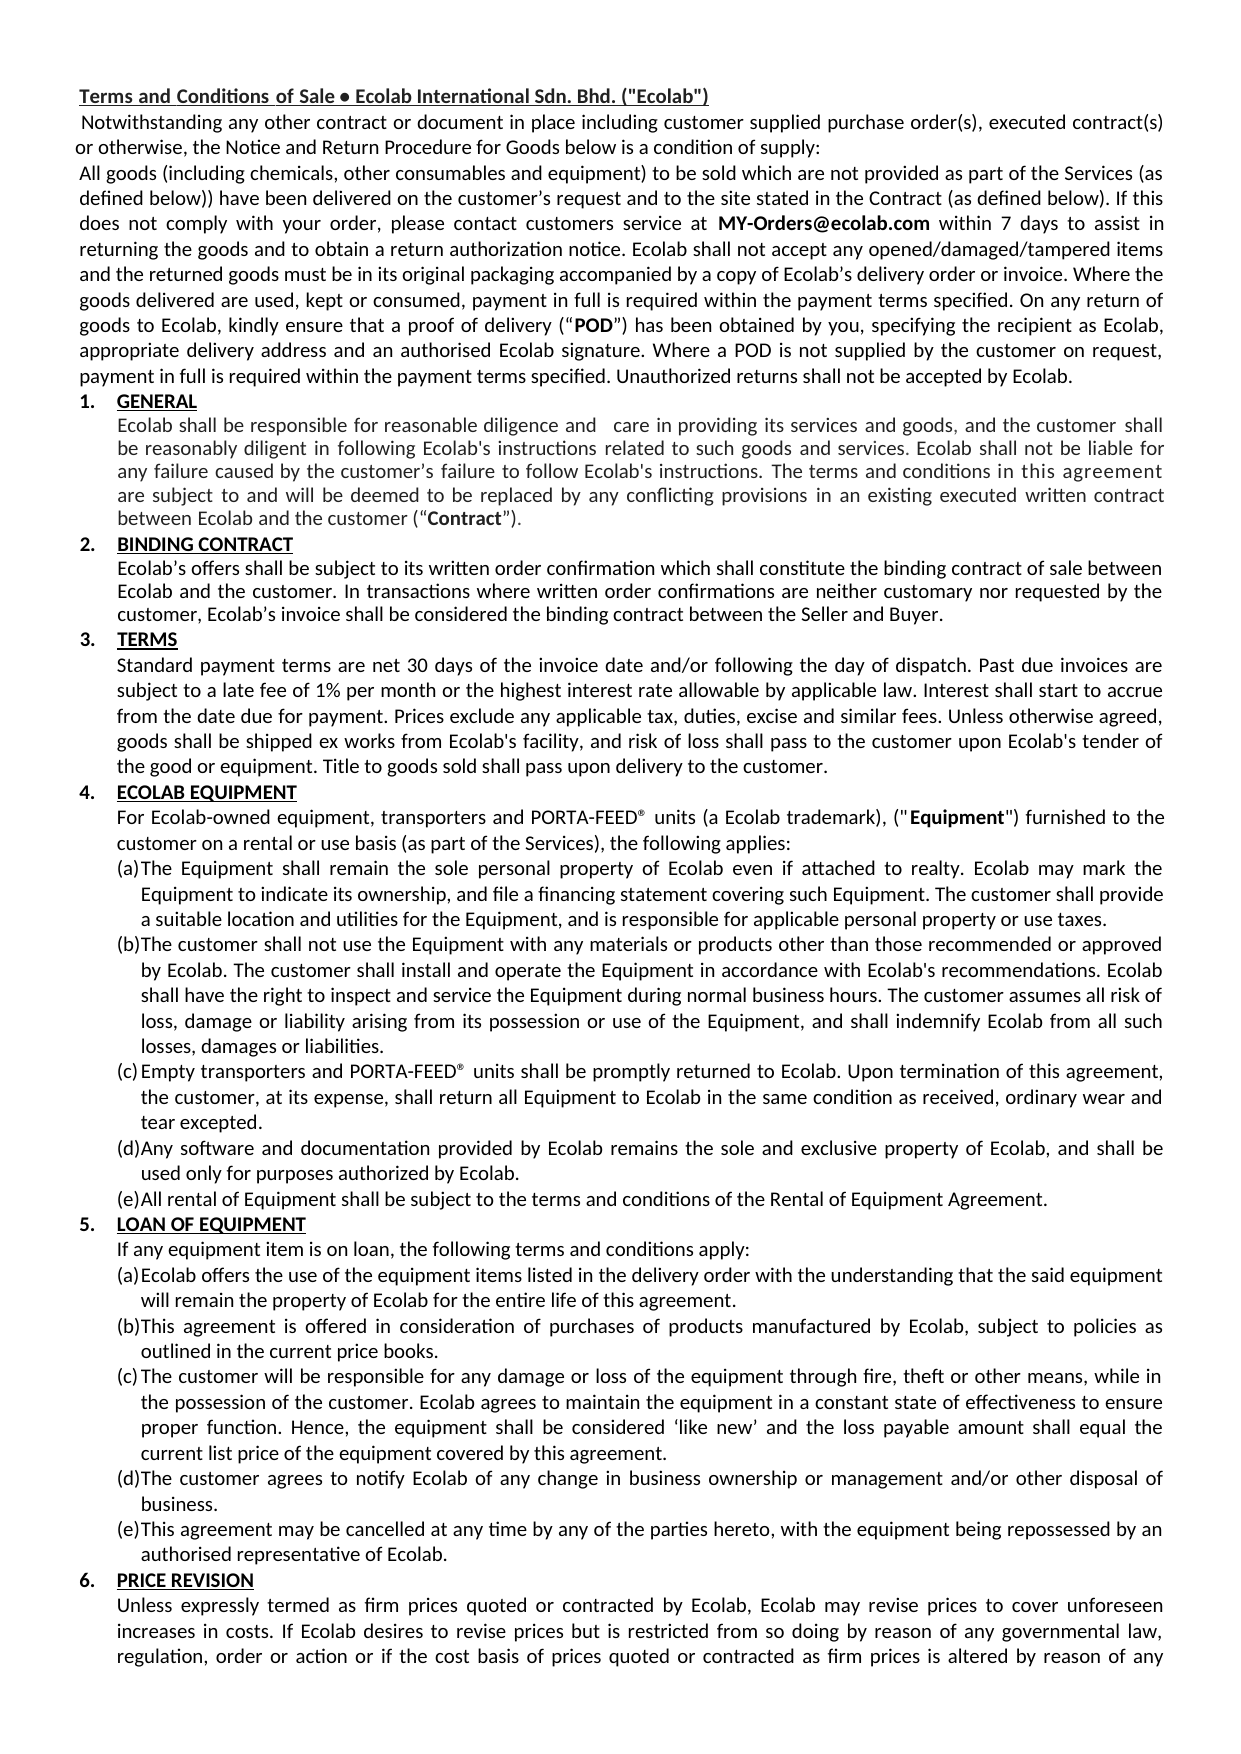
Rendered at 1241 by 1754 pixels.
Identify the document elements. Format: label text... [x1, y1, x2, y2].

subtitle For Ecolab-owned equipment, transporters and PORTA-FEED® units (a Ecolab trademark), ("Equipment") furnished to the customer on a rental or use basis (as part of the Services), the following applies: [117, 804, 1165, 855]
list Ecolab’s offers shall be subject to its written order confirmation which shall constitute the binding contract of sale between Ecolab and the customer. In transactions where written order confirmations are neither customary nor requested by the customer, Ecolab’s invoice shall be considered the binding contract between the Seller and Buyer. [117, 556, 1164, 627]
subtitle Notwithstanding any other contract or document in place including customer supplied purchase order(s), executed contract(s) or otherwise, the Notice and Return Procedure for Goods below is a condition of supply: [75, 109, 1165, 160]
subtitle The customer will be responsible for any damage or loss of the equipment through fire, theft or other means, while in the possession of the customer. Ecolab agrees to maintain the equipment in a constant state of effectiveness to ensure proper function. Hence, the equipment shall be considered ‘like new’ and the loss payable amount shall equal the current list price of the equipment covered by this agreement. [117, 1364, 1165, 1465]
subtitle BINDING CONTRACT [79, 531, 1165, 556]
subtitle TERMS [79, 627, 1165, 652]
subtitle Standard payment terms are net 30 days of the invoice date and/or following the day of dispatch. Past due invoices are subject to a late fee of 1% per month or the highest interest rate allowable by applicable law. Interest shall start to accrue from the date due for payment. Prices exclude any applicable tax, duties, excise and similar fees. Unless otherwise agreed, goods shall be shipped ex works from Ecolab's facility, and risk of loss shall pass to the customer upon Ecolab's tender of the good or equipment. Title to goods sold shall pass upon delivery to the customer. [117, 652, 1165, 779]
subtitle The customer shall not use the Equipment with any materials or products other than those recommended or approved by Ecolab. The customer shall install and operate the Equipment in accordance with Ecolab's recommendations. Ecolab shall have the right to inspect and service the Equipment during normal business hours. The customer assumes all risk of loss, damage or liability arising from its possession or use of the Equipment, and shall indemnify Ecolab from all such losses, damages or liabilities. [117, 932, 1165, 1059]
subtitle If any equipment item is on loan, the following terms and conditions apply: [117, 1237, 1165, 1262]
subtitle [117, 1592, 1165, 1669]
subtitle ECOLAB EQUIPMENT [79, 779, 1165, 804]
subtitle GENERAL [79, 388, 1165, 414]
subtitle Ecolab offers the use of the equipment items listed in the delivery order with the understanding that the said equipment will remain the property of Ecolab for the entire life of this agreement. [117, 1262, 1165, 1313]
subtitle This agreement may be cancelled at any time by any of the parties hereto, with the equipment being repossessed by an authorised representative of Ecolab. [117, 1516, 1165, 1567]
subtitle This agreement is offered in consideration of purchases of products manufactured by Ecolab, subject to policies as outlined in the current price books. [117, 1313, 1165, 1364]
list Ecolab shall be responsible for reasonable diligence and care in providing its services and goods, and the customer shall be reasonably diligent in following Ecolab's instructions related to such goods and services. Ecolab shall not be liable for any failure caused by the customer’s failure to follow Ecolab's instructions. The terms and conditions in this agreement are subject to and will be deemed to be replaced by any conflicting provisions in an existing executed written contract between Ecolab and the customer (“Contract”). [117, 414, 1164, 531]
subtitle The Equipment shall remain the sole personal property of Ecolab even if attached to realty. Ecolab may mark the Equipment to indicate its ownership, and file a financing statement covering such Equipment. The customer shall provide a suitable location and utilities for the Equipment, and is responsible for applicable personal property or use taxes. [117, 855, 1165, 932]
subtitle All goods (including chemicals, other consumables and equipment) to be sold which are not provided as part of the Services (as defined below)) have been delivered on the customer’s request and to the site stated in the Contract (as defined below). If this does not comply with your order, please contact customers service at MY-Orders@ecolab.com within 7 days to assist in returning the goods and to obtain a return authorization notice. Ecolab shall not accept any opened/damaged/tampered items and the returned goods must be in its original packaging accompanied by a copy of Ecolab’s delivery order or invoice. Where the goods delivered are used, kept or consumed, payment in full is required within the payment terms specified. On any return of goods to Ecolab, kindly ensure that a proof of delivery (“POD”) has been obtained by you, specifying the recipient as Ecolab, appropriate delivery address and an authorised Ecolab signature. Where a POD is not supplied by the customer on request, payment in full is required within the payment terms specified. Unauthorized returns shall not be accepted by Ecolab. [79, 160, 1165, 388]
subtitle PRICE REVISION [79, 1567, 1165, 1592]
subtitle The customer agrees to notify Ecolab of any change in business ownership or management and/or other disposal of business. [117, 1465, 1165, 1516]
subtitle Any software and documentation provided by Ecolab remains the sole and exclusive property of Ecolab, and shall be used only for purposes authorized by Ecolab. [117, 1135, 1165, 1186]
subtitle All rental of Equipment shall be subject to the terms and conditions of the Rental of Equipment Agreement. [117, 1186, 1165, 1211]
subtitle LOAN OF EQUIPMENT [79, 1211, 1165, 1237]
subtitle Terms and Conditions of Sale • Ecolab International Sdn. Bhd. ("Ecolab") [79, 83, 1165, 109]
subtitle Empty transporters and PORTA-FEED® units shall be promptly returned to Ecolab. Upon termination of this agreement, the customer, at its expense, shall return all Equipment to Ecolab in the same condition as received, ordinary wear and tear excepted. [117, 1059, 1165, 1135]
